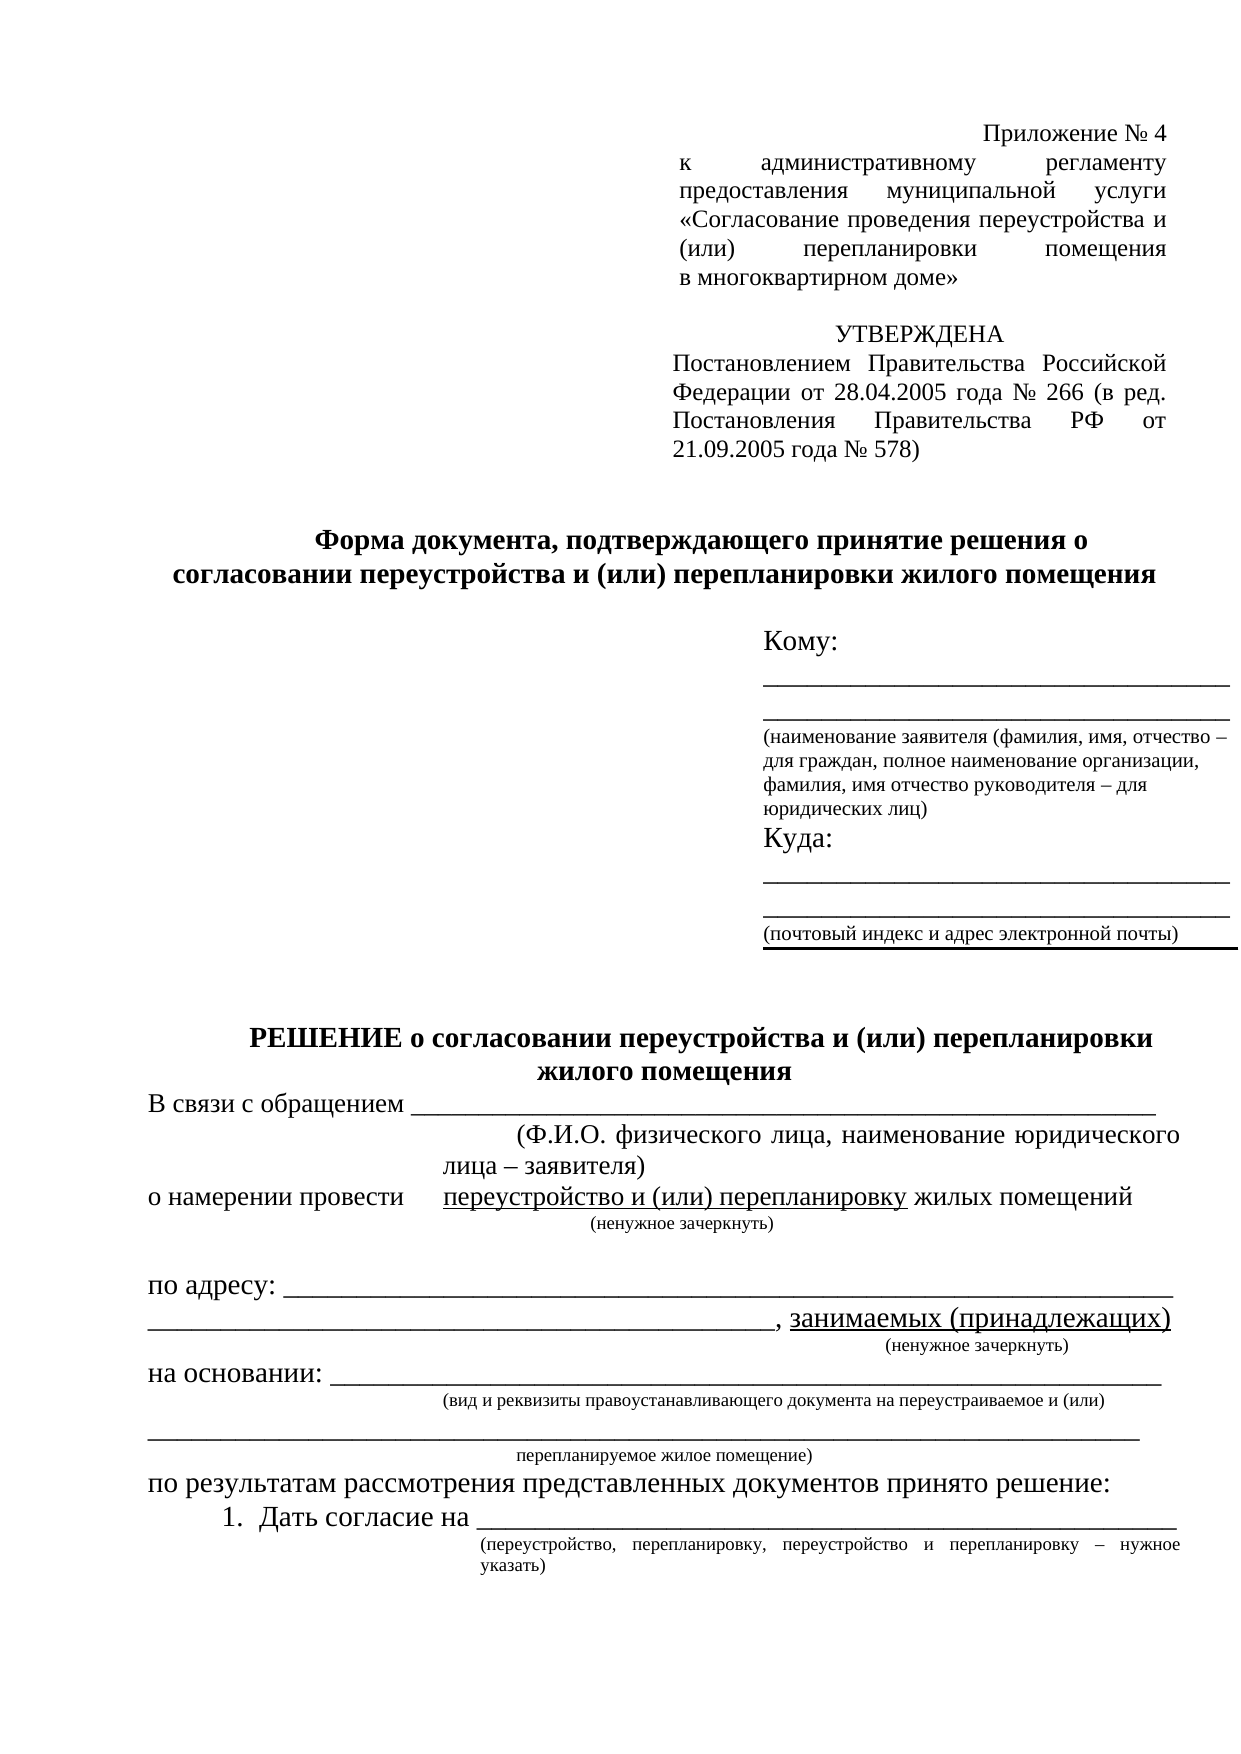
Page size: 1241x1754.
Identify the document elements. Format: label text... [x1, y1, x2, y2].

text (вид и реквизиты правоустанавливающего документа на переустраиваемое и (или) [369, 1389, 1181, 1411]
text на основании: _________________________________________________________ [148, 1355, 1181, 1389]
text (переустройство, перепланировку, переустройство и перепланировку – нужное указать) [480, 1533, 1181, 1576]
text (Ф.И.О. физического лица, наименование юридического лица – заявителя) [443, 1118, 1181, 1181]
text по адресу: _____________________________________________________________ [148, 1267, 1181, 1300]
text о намерении провести переустройство и (или) перепланировку жилых помещений [148, 1181, 1181, 1212]
text Форма документа, подтверждающего принятие решения о согласовании переустройства и (или) перепланировки жилого помещения [148, 522, 1181, 589]
table_header Приложение № 4 к административному регламенту предоставления муниципальной услуги «Согласование проведения переустройства и (или) перепланировки помещения в многоквартирном доме» [646, 118, 1178, 291]
table_header Кому: ________________________________________________________________ (наименование заявителя (фамилия, имя, отчество – для граждан, полное наименование организации, фамилия, имя отчество руководителя – для юридических лиц) Куда: ________________________________________________________________ (почтовый индекс и адрес электронной почты) [734, 623, 1240, 1020]
text ____________________________________________________________________ [148, 1411, 1181, 1444]
text по результатам рассмотрения представленных документов принято решение: [148, 1466, 1181, 1499]
text ___________________________________________, занимаемых (принадлежащих) [148, 1300, 1181, 1334]
text (ненужное зачеркнуть) [148, 1212, 1181, 1233]
text перепланируемое жилое помещение) [148, 1444, 1181, 1466]
text РЕШЕНИЕ о согласовании переустройства и (или) перепланировки жилого помещения [148, 1020, 1181, 1087]
list Дать согласие на ________________________________________________ [221, 1499, 1181, 1533]
table_header УТВЕРЖДЕНА Постановлением Правительства Российской Федерации от 28.04.2005 года № 266 (в ред. Постановления Правительства РФ от 21.09.2005 года № 578) [661, 319, 1178, 463]
text (ненужное зачеркнуть) [811, 1334, 1181, 1355]
text В связи с обращением _______________________________________________________ [148, 1087, 1181, 1118]
